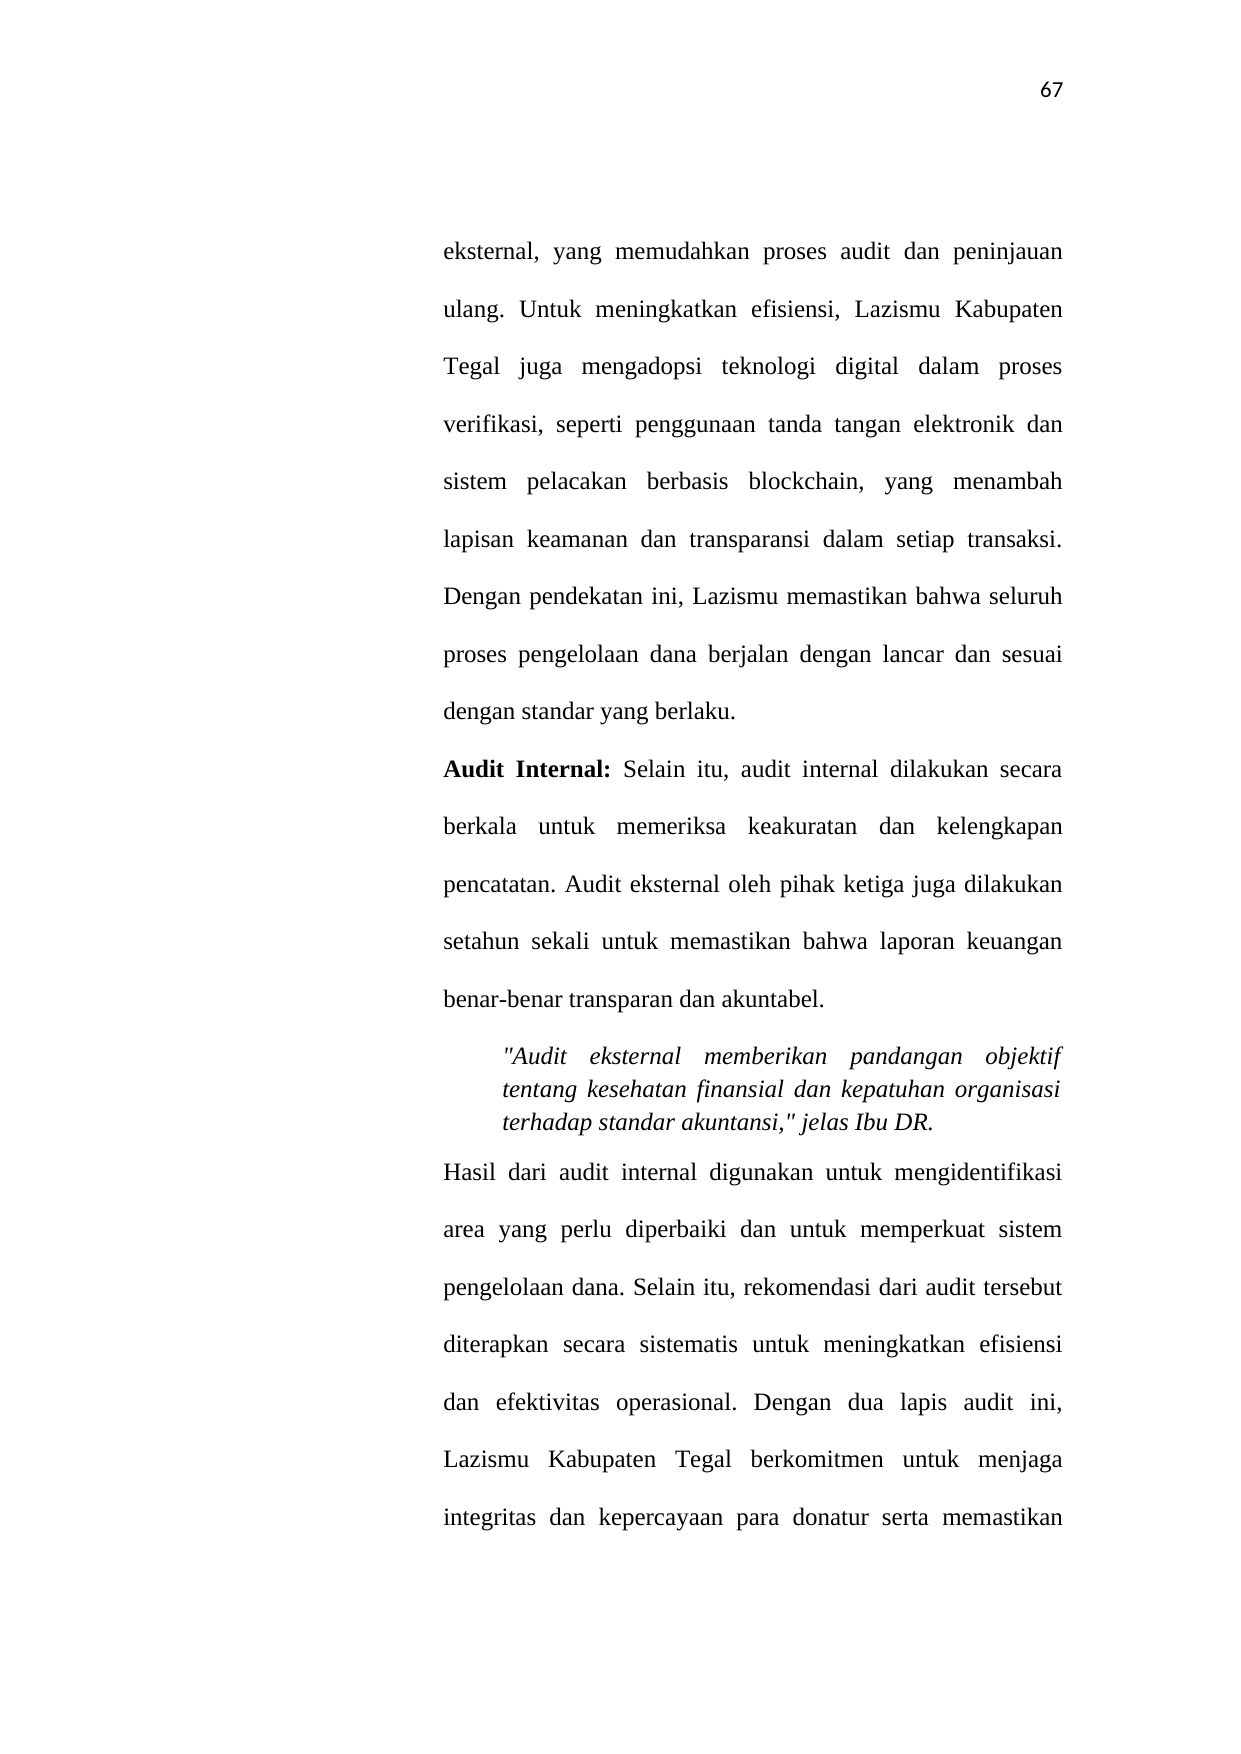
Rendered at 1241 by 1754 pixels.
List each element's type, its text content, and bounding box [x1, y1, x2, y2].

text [443, 1157, 1063, 1531]
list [443, 236, 1063, 725]
text "Audit eksternal memberikan pandangan objektif tentang kesehatan finansial dan kepatuhan organisasi terhadap standar akuntansi," jelas Ibu DR. [502, 1041, 1063, 1136]
text Audit Internal: Selain itu, audit internal dilakukan secara berkala untuk memeriksa keakuratan dan kelengkapan pencatatan. Audit eksternal oleh pihak ketiga juga dilakukan setahun sekali untuk memastikan bahwa laporan keuangan benar-benar transparan dan akuntabel. [443, 754, 1063, 1012]
